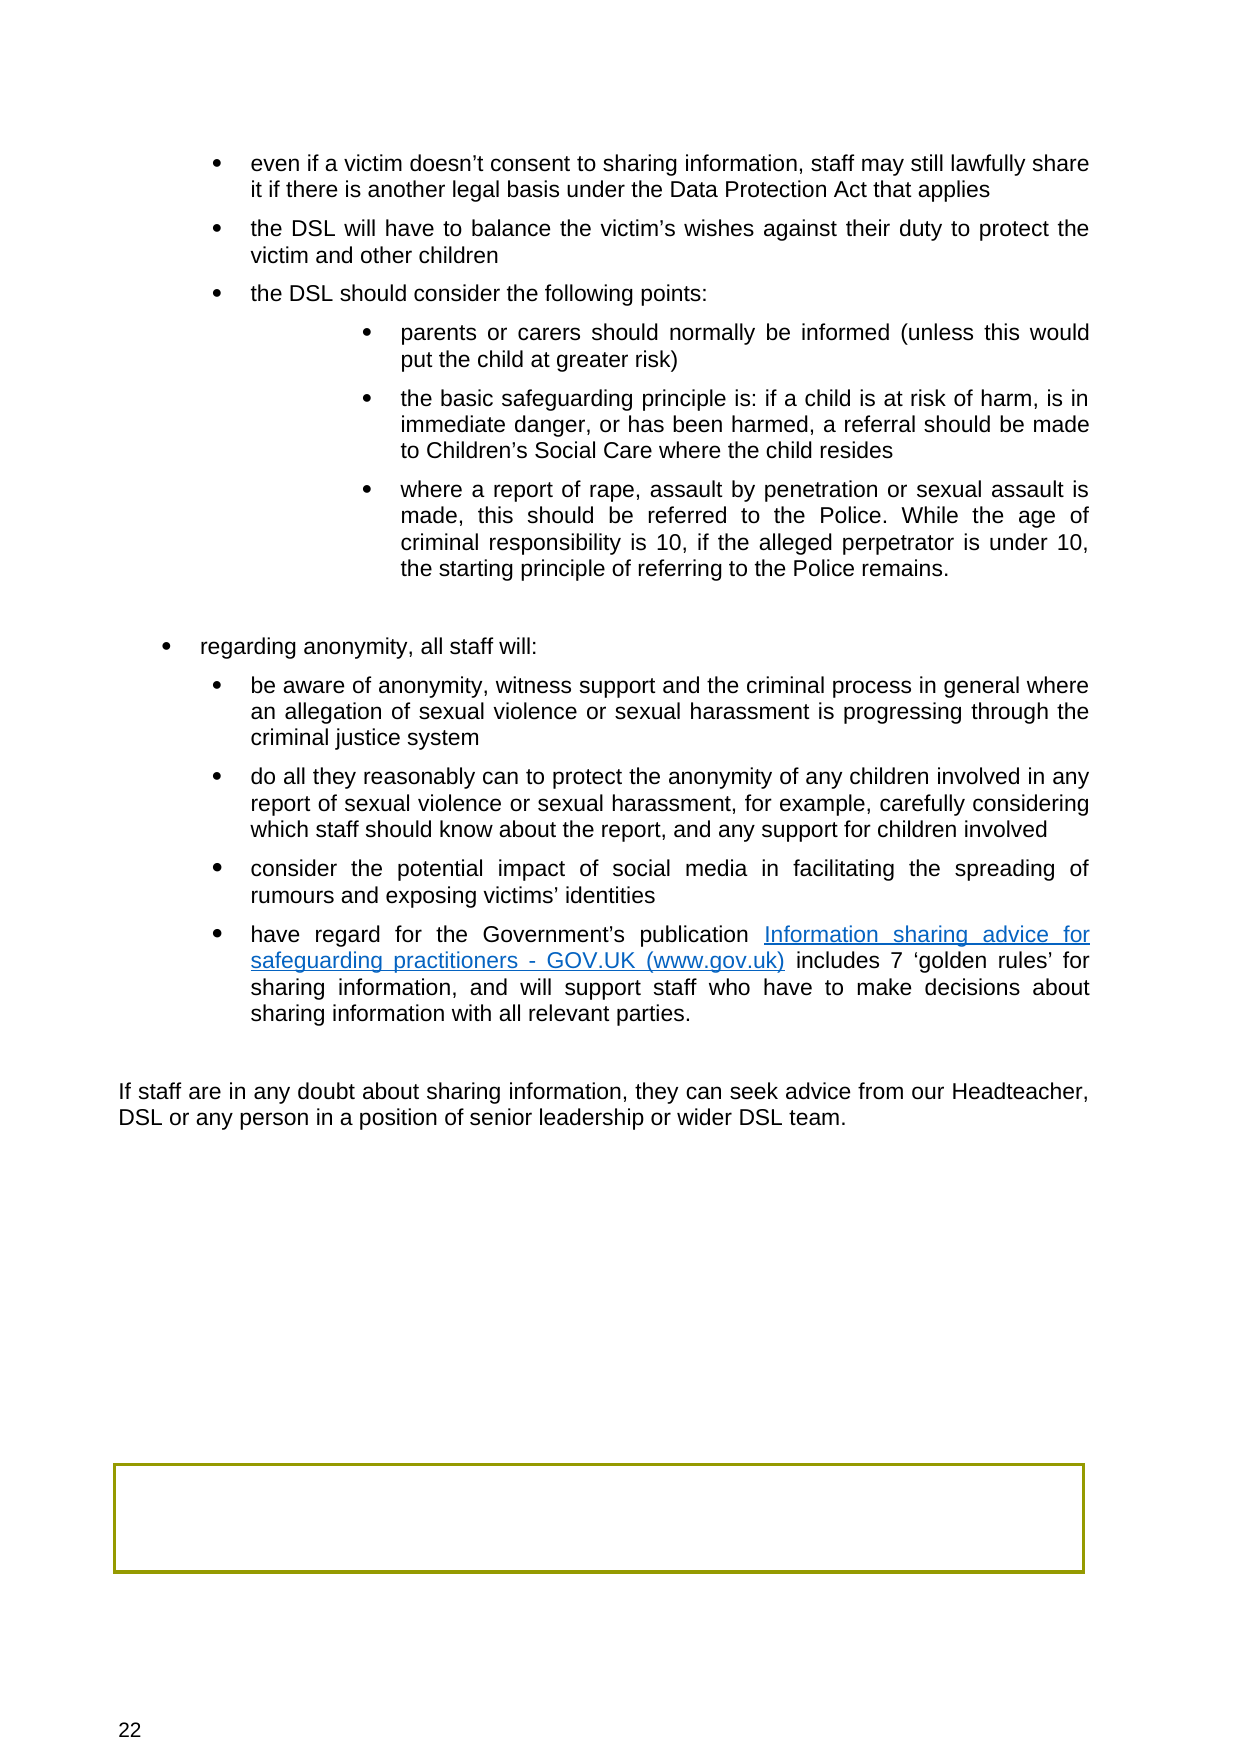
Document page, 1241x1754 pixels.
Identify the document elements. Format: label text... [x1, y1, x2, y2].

list If staff are in any doubt about sharing information, they can seek advice from our Headteacher, DSL or any person in a position of senior leadership or wider DSL team. [118, 1078, 1090, 1131]
list parents or carers should normally be informed (unless this would put the child at greater risk) [363, 319, 1090, 372]
list where a report of rape, assault by penetration or sexual assault is made, this should be referred to the Police. While the age of criminal responsibility is 10, if the alleged perpetrator is under 10, the starting principle of referring to the Police remains. [363, 476, 1090, 581]
list the basic safeguarding principle is: if a child is at risk of harm, is in immediate danger, or has been harmed, a referral should be made to Children’s Social Care where the child resides [363, 384, 1090, 463]
list even if a victim doesn’t consent to sharing information, staff may still lawfully share it if there is another legal basis under the Data Protection Act that applies [213, 150, 1090, 203]
list the DSL should consider the following points: [213, 280, 1090, 307]
text regarding anonymity, all staff will: [162, 633, 1090, 659]
list be aware of anonymity, witness support and the criminal process in general where an allegation of sexual violence or sexual harassment is progressing through the criminal justice system [213, 672, 1090, 751]
list do all they reasonably can to protect the anonymity of any children involved in any report of sexual violence or sexual harassment, for example, carefully considering which staff should know about the report, and any support for children involved [213, 763, 1090, 842]
list consider the potential impact of social media in facilitating the spreading of rumours and exposing victims’ identities [213, 855, 1090, 908]
list have regard for the Government’s publication Information sharing advice for safeguarding practitioners - GOV.UK (www.gov.uk) includes 7 ‘golden rules’ for sharing information, and will support staff who have to make decisions about sharing information with all relevant parties. [213, 921, 1090, 1026]
list the DSL will have to balance the victim’s wishes against their duty to protect the victim and other children [213, 215, 1090, 268]
